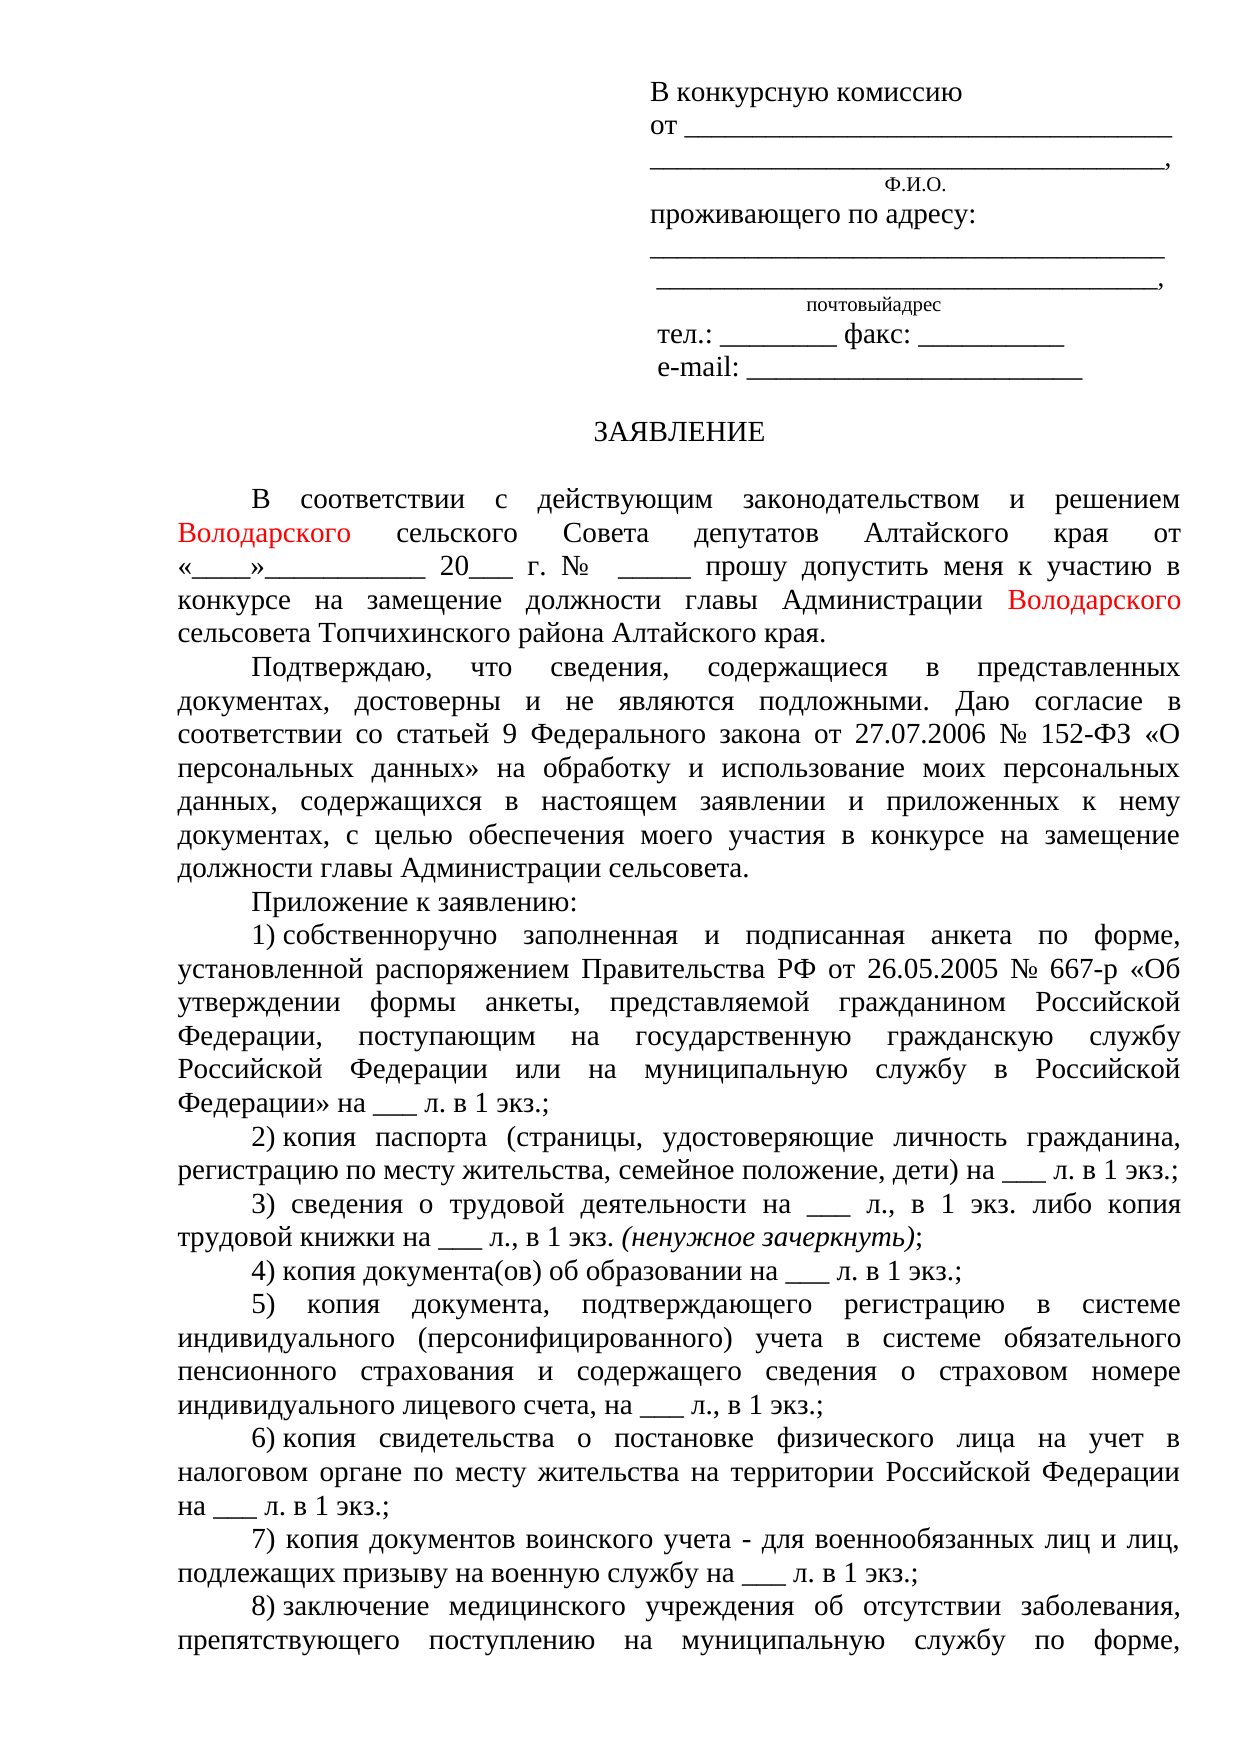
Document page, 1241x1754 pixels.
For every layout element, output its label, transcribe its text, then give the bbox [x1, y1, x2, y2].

text Ф.И.О. [650, 172, 1181, 196]
text В конкурсную комиссию [650, 74, 1181, 107]
text ______________________________________, [650, 141, 1181, 172]
text ЗАЯВЛЕНИЕ [177, 414, 1181, 448]
text Приложение к заявлению: [177, 884, 1181, 917]
text 6) копия свидетельства о постановке физического лица на учет в налоговом органе по месту жительства на территории Российской Федерации на ___ л. в 1 экз.; [177, 1421, 1181, 1521]
text 1) собственноручно заполненная и подписанная анкета по форме, установленной распоряжением Правительства РФ от 26.05.2005 № 667-р «Об утверждении формы анкеты, представляемой гражданином Российской Федерации, поступающим на государственную гражданскую службу Российской Федерации или на муниципальную службу в Российской Федерации» на ___ л. в 1 экз.; [177, 917, 1181, 1119]
text тел.: ________ факс: __________ [650, 316, 1181, 349]
text ______________________________________ [650, 230, 1181, 261]
text _____________________________________, [650, 261, 1181, 292]
text 2) копия паспорта (страницы, удостоверяющие личность гражданина, регистрацию по месту жительства, семейное положение, дети) на ___ л. в 1 экз.; [177, 1119, 1181, 1186]
text 7) копия документов воинского учета - для военнообязанных лиц и лиц, подлежащих призыву на военную службу на ___ л. в 1 экз.; [177, 1521, 1181, 1588]
text 4) копия документа(ов) об образовании на ___ л. в 1 экз.; [177, 1253, 1181, 1286]
text от ____________________________________ [650, 107, 1181, 141]
text проживающего по адресу: [650, 196, 1181, 230]
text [177, 1588, 1181, 1655]
text 5) копия документа, подтверждающего регистрацию в системе индивидуального (персонифицированного) учета в системе обязательного пенсионного страхования и содержащего сведения о страховом номере индивидуального лицевого счета, на ___ л., в 1 экз.; [177, 1286, 1181, 1421]
text В соответствии с действующим законодательством и решением Володарского сельского Совета депутатов Алтайского края от «____»___________ 20___ г. № _____ прошу допустить меня к участию в конкурсе на замещение должности главы Администрации Володарского сельсовета Топчихинского района Алтайского края. [177, 481, 1181, 649]
text e-mail: _______________________ [650, 349, 1181, 383]
text 3) сведения о трудовой деятельности на ___ л., в 1 экз. либо копия трудовой книжки на ___ л., в 1 экз. (ненужное зачеркнуть); [177, 1186, 1181, 1253]
text Подтверждаю, что сведения, содержащиеся в представленных документах, достоверны и не являются подложными. Даю согласие в соответствии со статьей 9 Федерального закона от 27.07.2006 № 152-ФЗ «О персональных данных» на обработку и использование моих персональных данных, содержащихся в настоящем заявлении и приложенных к нему документах, с целью обеспечения моего участия в конкурсе на замещение должности главы Администрации сельсовета. [177, 649, 1181, 884]
text почтовыйадрес [650, 292, 1181, 316]
